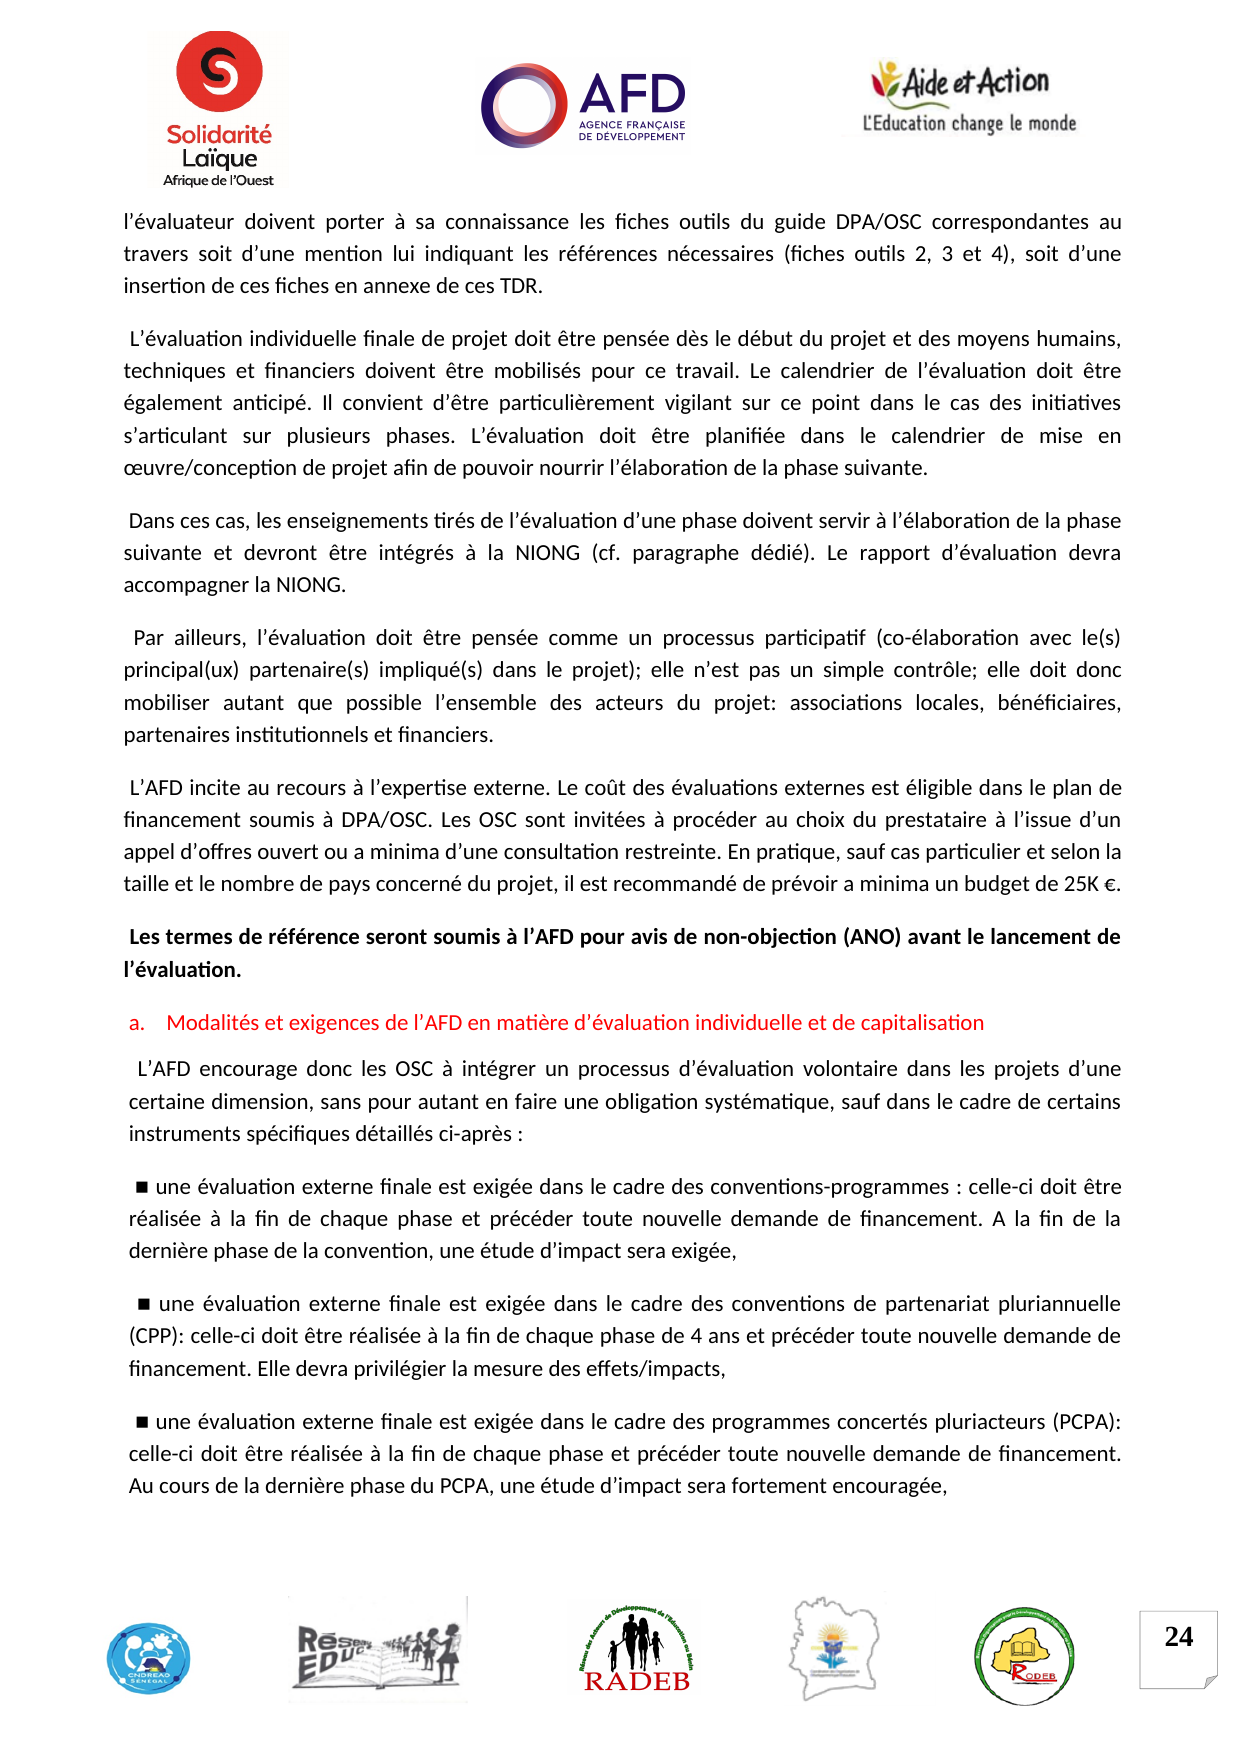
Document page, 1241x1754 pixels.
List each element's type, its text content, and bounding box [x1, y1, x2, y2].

text L’AFD incite au recours à l’expertise externe. Le coût des évaluations externes est éligible dans le plan de financement soumis à DPA/OSC. Les OSC sont invitées à procéder au choix du prestataire à l’issue d’un appel d’offres ouvert ou a minima d’une consultation restreinte. En pratique, sauf cas particulier et selon la taille et le nombre de pays concerné du projet, il est recommandé de prévoir a minima un budget de 25K €. [123, 773, 1122, 897]
picture [974, 1607, 1075, 1706]
list Modalités et exigences de l’AFD en matière d’évaluation individuelle et de capitalisation [128, 1008, 1122, 1036]
text Les termes de référence seront soumis à l’AFD pour avis de non-objection (ANO) avant le lancement de l’évaluation. [123, 922, 1122, 983]
picture [783, 1591, 937, 1707]
text ■ une évaluation externe finale est exigée dans le cadre des conventions de partenariat pluriannuelle (CPP): celle-ci doit être réalisée à la fin de chaque phase de 4 ans et précéder toute nouvelle demande de financement. Elle devra privilégier la mesure des effets/impacts, [128, 1289, 1122, 1382]
text Par ailleurs, l’évaluation doit être pensée comme un processus participatif (co-élaboration avec le(s) principal(ux) partenaire(s) impliqué(s) dans le projet); elle n’est pas un simple contrôle; elle doit donc mobiliser autant que possible l’ensemble des acteurs du projet: associations locales, bénéficiaires, partenaires institutionnels et financiers. [123, 623, 1122, 748]
text L’AFD encourage donc les OSC à intégrer un processus d’évaluation volontaire dans les projets d’une certaine dimension, sans pour autant en faire une obligation systématique, sauf dans le cadre de certains instruments spécifiques détaillés ci-après : [128, 1054, 1122, 1147]
text Dans ces cas, les enseignements tirés de l’évaluation d’une phase doivent servir à l’élaboration de la phase suivante et devront être intégrés à la NIONG (cf. paragraphe dédié). Le rapport d’évaluation devra accompagner la NIONG. [123, 506, 1122, 598]
text L’évaluation individuelle finale de projet doit être pensée dès le début du projet et des moyens humains, techniques et financiers doivent être mobilisés pour ce travail. Le calendrier de l’évaluation doit être également anticipé. Il convient d’être particulièrement vigilant sur ce point dans le cas des initiatives s’articulant sur plusieurs phases. L’évaluation doit être planifiée dans le calendrier de mise en œuvre/conception de projet afin de pouvoir nourrir l’élaboration de la phase suivante. [123, 324, 1122, 481]
text ■ une évaluation externe finale est exigée dans le cadre des conventions-programmes : celle-ci doit être réalisée à la fin de chaque phase et précéder toute nouvelle demande de financement. A la fin de la dernière phase de la convention, une étude d’impact sera exigée, [128, 1172, 1122, 1264]
picture [147, 31, 289, 188]
picture [475, 57, 691, 155]
picture [93, 1609, 206, 1710]
picture [841, 57, 1086, 137]
picture [567, 1599, 702, 1695]
picture [288, 1596, 468, 1705]
text ■ une évaluation externe finale est exigée dans le cadre des programmes concertés pluriacteurs (PCPA): celle-ci doit être réalisée à la fin de chaque phase et précéder toute nouvelle demande de financement. Au cours de la dernière phase du PCPA, une étude d’impact sera fortement encouragée, [128, 1407, 1122, 1499]
